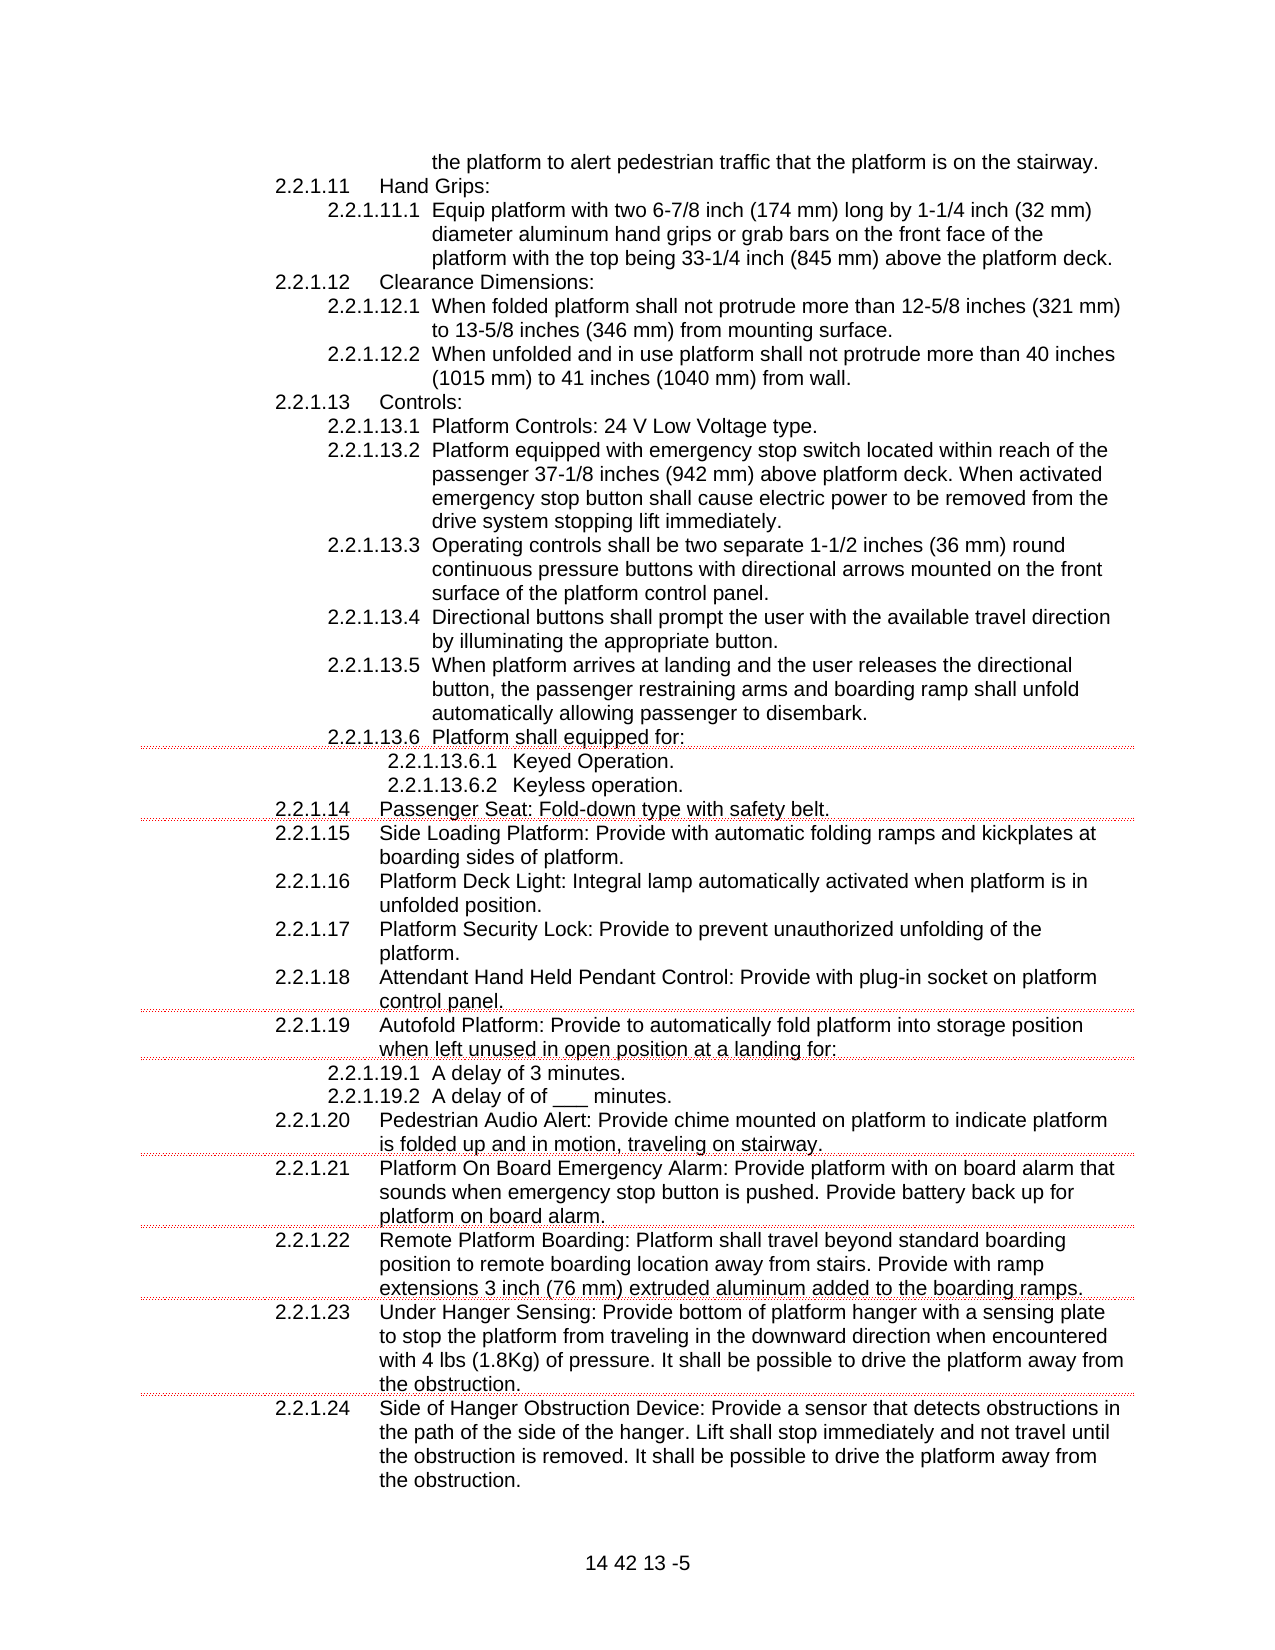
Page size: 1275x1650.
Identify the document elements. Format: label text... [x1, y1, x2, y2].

list Platform On Board Emergency Alarm: Provide platform with on board alarm that sounds when emergency stop button is pushed. Provide battery back up for platform on board alarm. [275, 1156, 1125, 1228]
list Platform Controls: 24 V Low Voltage type. [327, 413, 1125, 437]
list Operating controls shall be two separate 1-1/2 inches (36 mm) round continuous pressure buttons with directional arrows mounted on the front surface of the platform control panel. [327, 533, 1125, 605]
list Keyless operation. [387, 773, 1125, 797]
list Side Loading Platform: Provide with automatic folding ramps and kickplates at boarding sides of platform. [275, 821, 1125, 869]
list Side of Hanger Obstruction Device: Provide a sensor that detects obstructions in the path of the side of the hanger. Lift shall stop immediately and not travel until the obstruction is removed. It shall be possible to drive the platform away from the obstruction. [275, 1396, 1125, 1492]
list Passenger Seat: Fold-down type with safety belt. [275, 797, 1125, 821]
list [327, 150, 1125, 174]
list Platform equipped with emergency stop switch located within reach of the passenger 37-1/8 inches (942 mm) above platform deck. When activated emergency stop button shall cause electric power to be removed from the drive system stopping lift immediately. [327, 437, 1125, 533]
list Directional buttons shall prompt the user with the available travel direction by illuminating the appropriate button. [327, 605, 1125, 653]
list When unfolded and in use platform shall not protrude more than 40 inches (1015 mm) to 41 inches (1040 mm) from wall. [327, 342, 1125, 389]
list When folded platform shall not protrude more than 12-5/8 inches (321 mm) to 13-5/8 inches (346 mm) from mounting surface. [327, 294, 1125, 342]
list A delay of 3 minutes. [327, 1060, 1125, 1084]
list Autofold Platform: Provide to automatically fold platform into storage position when left unused in open position at a landing for: [275, 1012, 1125, 1060]
list Attendant Hand Held Pendant Control: Provide with plug-in socket on platform control panel. [275, 964, 1125, 1012]
list Under Hanger Sensing: Provide bottom of platform hanger with a sensing plate to stop the platform from traveling in the downward direction when encountered with 4 lbs (1.8Kg) of pressure. It shall be possible to drive the platform away from the obstruction. [275, 1300, 1125, 1396]
list Clearance Dimensions: [275, 270, 1125, 294]
list Controls: [275, 389, 1125, 413]
list Keyed Operation. [387, 749, 1125, 773]
list Platform Deck Light: Integral lamp automatically activated when platform is in unfolded position. [275, 869, 1125, 917]
list Hand Grips: [275, 174, 1125, 198]
list Pedestrian Audio Alert: Provide chime mounted on platform to indicate platform is folded up and in motion, traveling on stairway. [275, 1108, 1125, 1156]
list Platform shall equipped for: [327, 725, 1125, 749]
list Remote Platform Boarding: Platform shall travel beyond standard boarding position to remote boarding location away from stairs. Provide with ramp extensions 3 inch (76 mm) extruded aluminum added to the boarding ramps. [275, 1228, 1125, 1300]
list Equip platform with two 6-7/8 inch (174 mm) long by 1-1/4 inch (32 mm) diameter aluminum hand grips or grab bars on the front face of the platform with the top being 33-1/4 inch (845 mm) above the platform deck. [327, 198, 1125, 270]
list When platform arrives at landing and the user releases the directional button, the passenger restraining arms and boarding ramp shall unfold automatically allowing passenger to disembark. [327, 653, 1125, 725]
list A delay of of ___ minutes. [327, 1084, 1125, 1108]
list Platform Security Lock: Provide to prevent unauthorized unfolding of the platform. [275, 917, 1125, 964]
